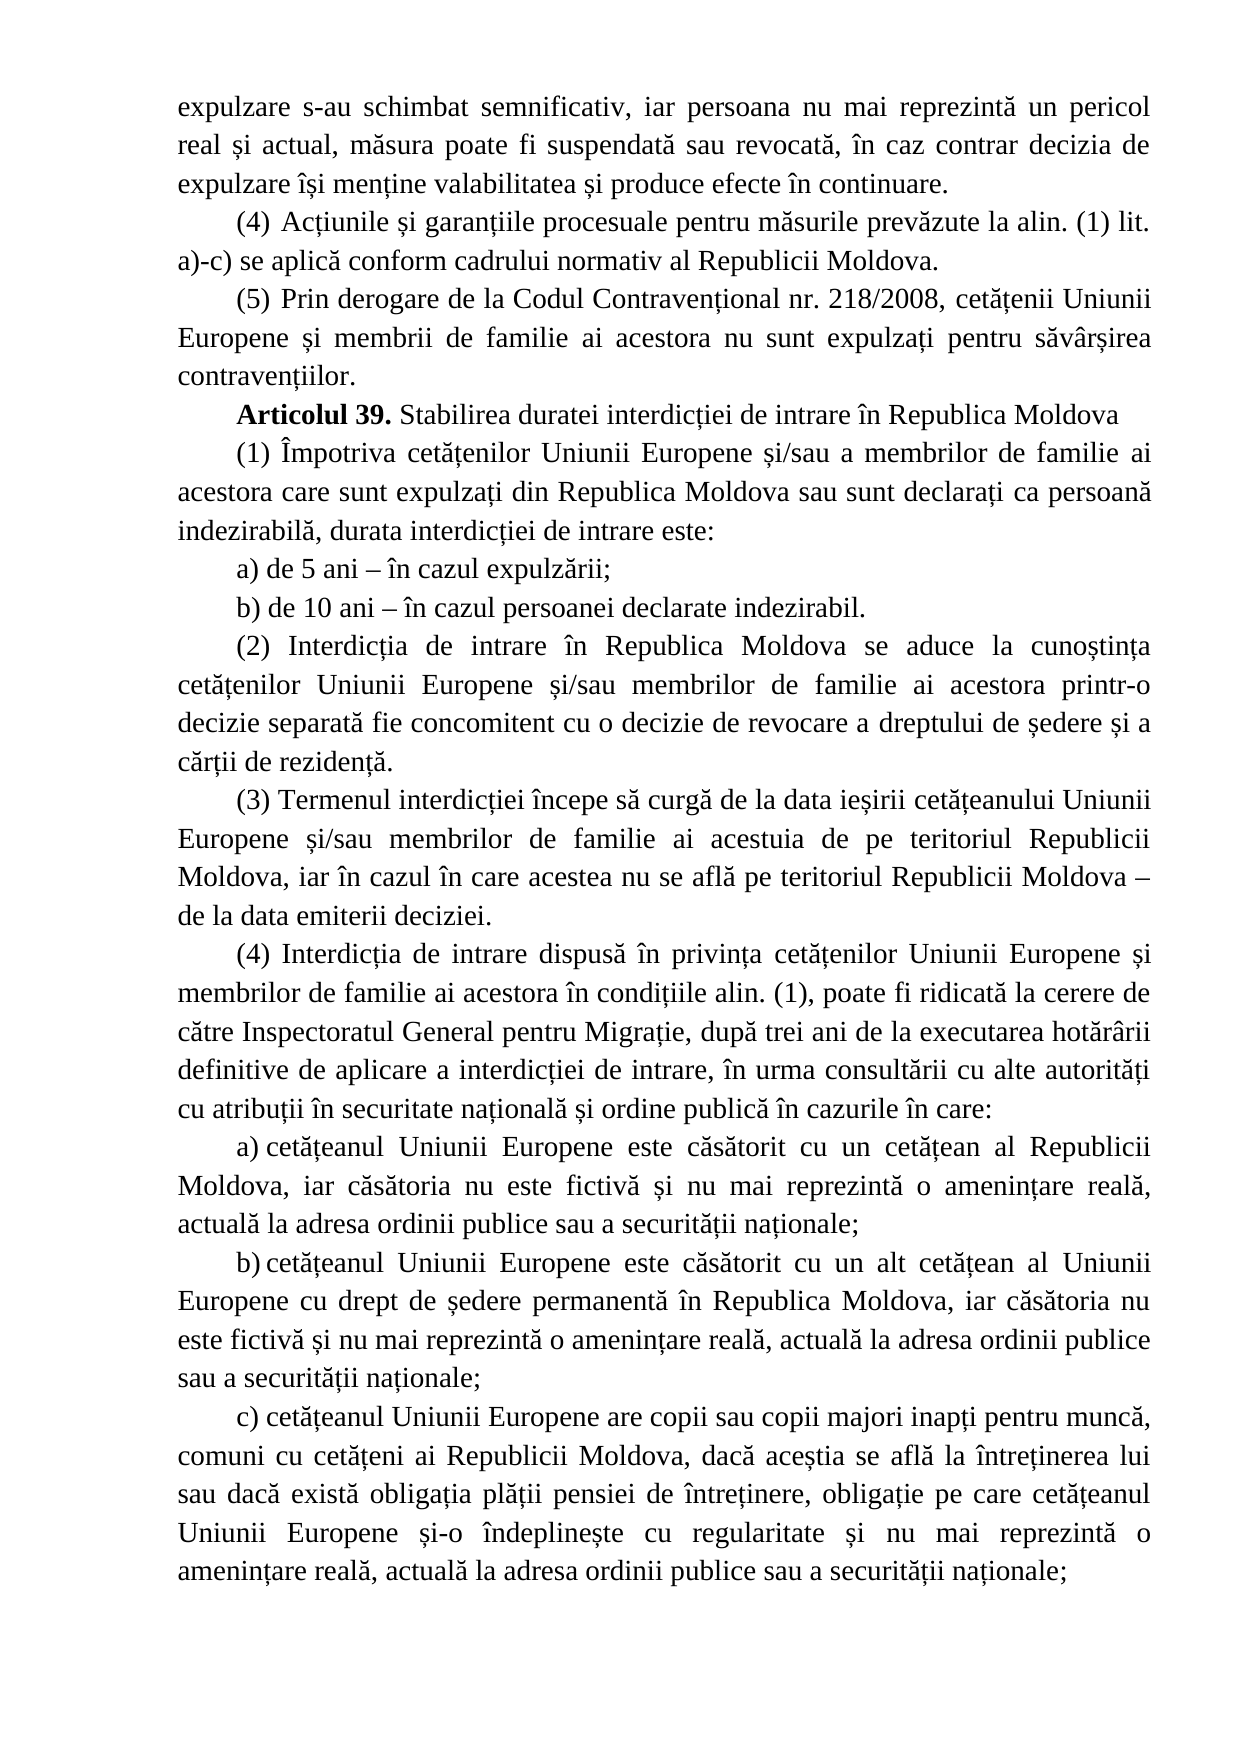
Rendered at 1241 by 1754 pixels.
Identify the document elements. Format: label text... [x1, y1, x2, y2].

list Acțiunile și garanțiile procesuale pentru măsurile prevăzute la alin. (1) lit. a)-c) se aplică conform cadrului normativ al Republicii Moldova. [177, 204, 1152, 276]
text a) de 5 ani – în cazul expulzării; [177, 551, 1152, 585]
list Prin derogare de la Codul Contravențional nr. 218/2008, cetățenii Uniunii Europene și membrii de familie ai acestora nu sunt expulzați pentru săvârșirea contravențiilor. [177, 281, 1152, 392]
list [177, 89, 1152, 199]
list cetățeanul Uniunii Europene este căsătorit cu un alt cetățean al Uniunii Europene cu drept de ședere permanentă în Republica Moldova, iar căsătoria nu este fictivă și nu mai reprezintă o amenințare reală, actuală la adresa ordinii publice sau a securității naționale; [177, 1245, 1152, 1394]
text (2) Interdicția de intrare în Republica Moldova se aduce la cunoștința cetățenilor Uniunii Europene și/sau membrilor de familie ai acestora printr-o decizie separată fie concomitent cu o decizie de revocare a dreptului de ședere și a cărții de rezidență. [177, 628, 1152, 777]
text (4) Interdicția de intrare dispusă în privința cetățenilor Uniunii Europene și membrilor de familie ai acestora în condițiile alin. (1), poate fi ridicată la cerere de către Inspectoratul General pentru Migrație, după trei ani de la executarea hotărârii definitive de aplicare a interdicției de intrare, în urma consultării cu alte autorități cu atribuții în securitate națională și ordine publică în cazurile în care: [177, 937, 1152, 1124]
list cetățeanul Uniunii Europene este căsătorit cu un cetățean al Republicii Moldova, iar căsătoria nu este fictivă și nu mai reprezintă o amenințare reală, actuală la adresa ordinii publice sau a securității naționale; [177, 1129, 1152, 1240]
list cetățeanul Uniunii Europene are copii sau copii majori inapți pentru muncă, comuni cu cetățeni ai Republicii Moldova, dacă aceștia se află la întreținerea lui sau dacă există obligația plății pensiei de întreținere, obligație pe care cetățeanul Uniunii Europene și-o îndeplinește cu regularitate și nu mai reprezintă o amenințare reală, actuală la adresa ordinii publice sau a securității naționale; [177, 1399, 1152, 1587]
text (1) Împotriva cetățenilor Uniunii Europene și/sau a membrilor de familie ai acestora care sunt expulzați din Republica Moldova sau sunt declarați ca persoană indezirabilă, durata interdicției de intrare este: [177, 436, 1152, 546]
text Articolul 39. Stabilirea duratei interdicției de intrare în Republica Moldova [177, 397, 1152, 431]
text (3) Termenul interdicției începe să curgă de la data ieșirii cetățeanului Uniunii Europene și/sau membrilor de familie ai acestuia de pe teritoriul Republicii Moldova, iar în cazul în care acestea nu se află pe teritoriul Republicii Moldova – de la data emiterii deciziei. [177, 782, 1152, 932]
text b) de 10 ani – în cazul persoanei declarate indezirabil. [177, 590, 1152, 623]
